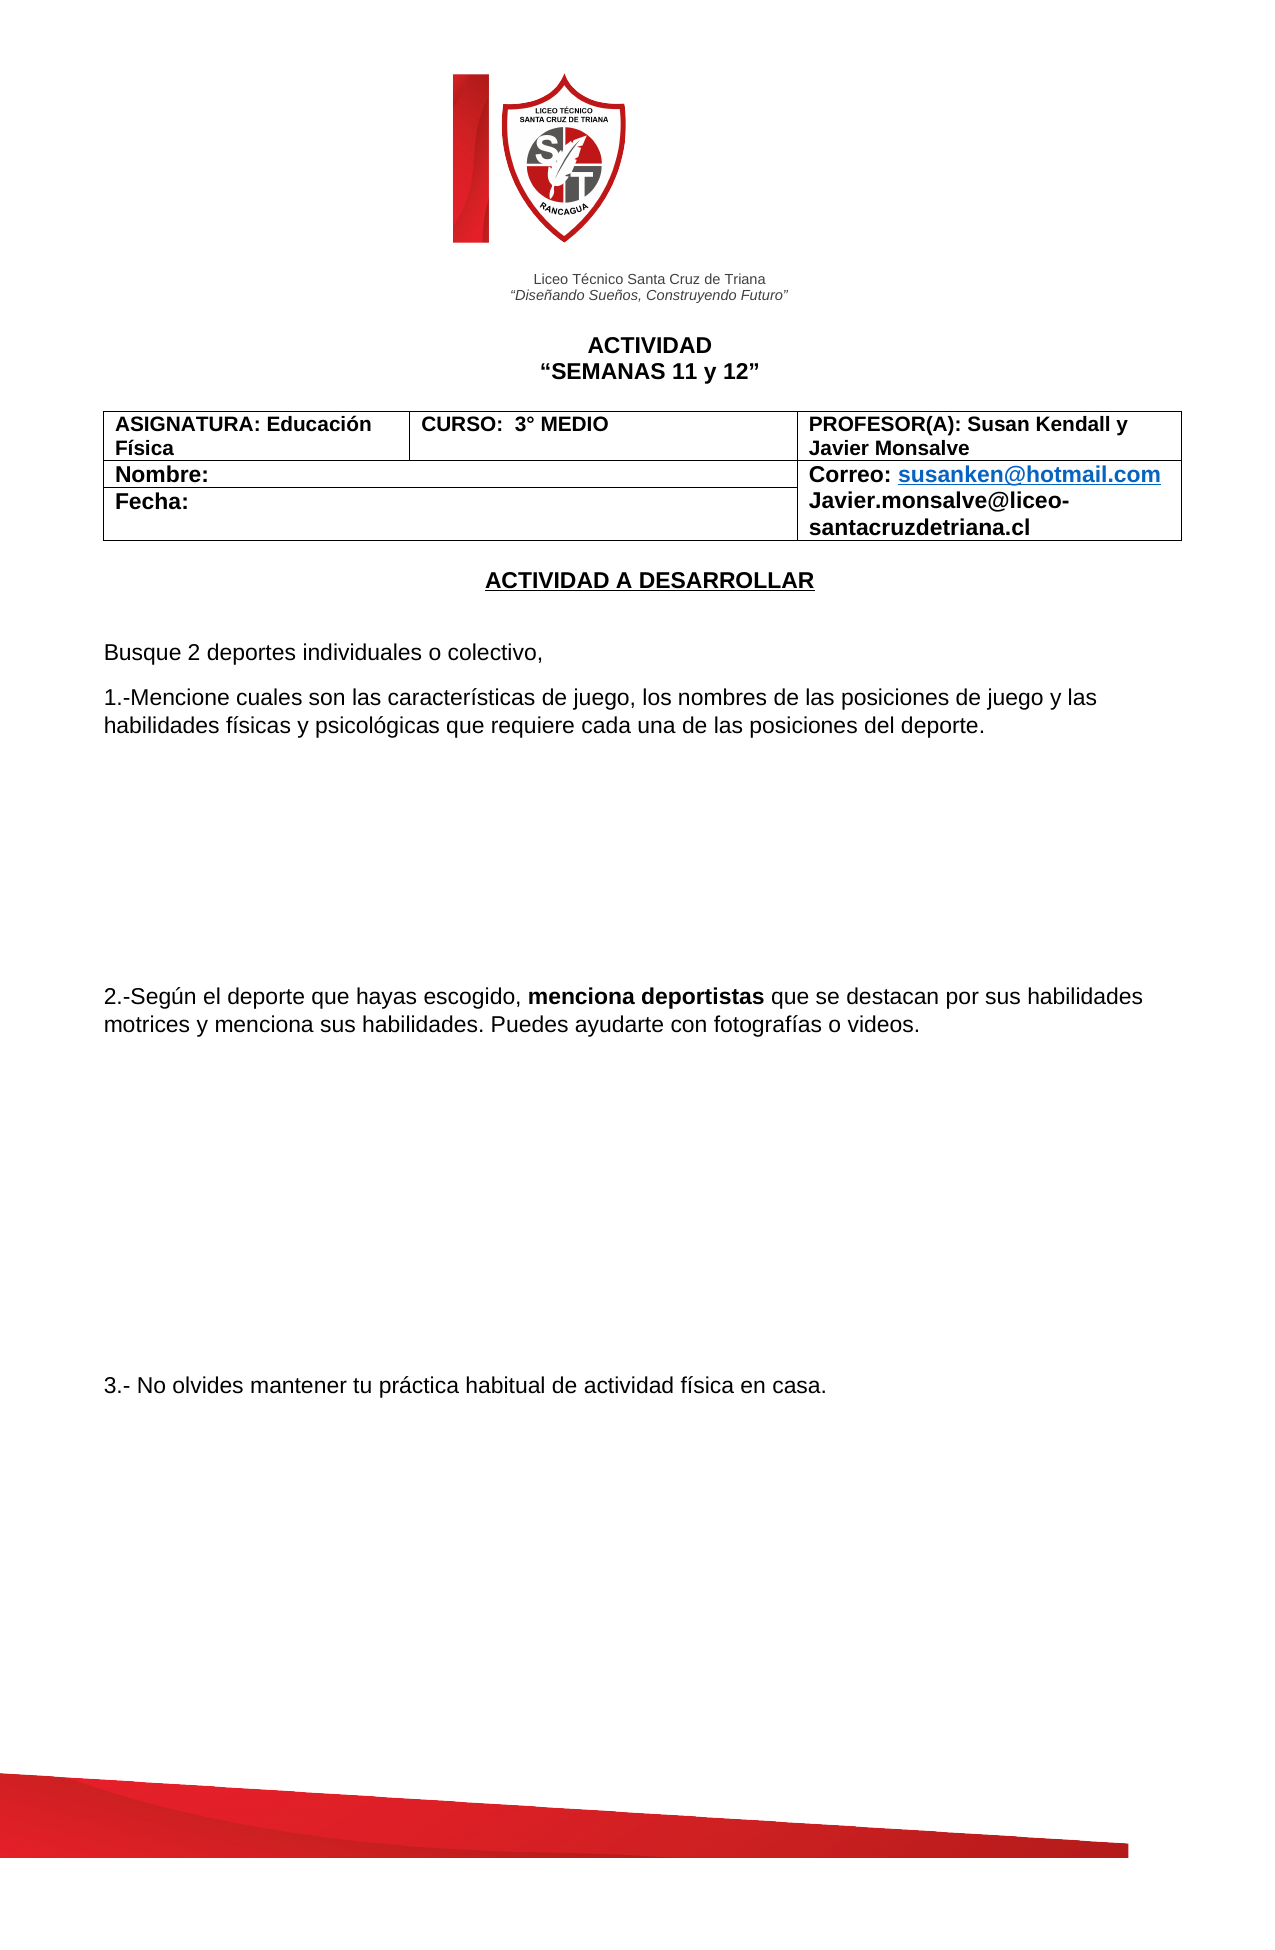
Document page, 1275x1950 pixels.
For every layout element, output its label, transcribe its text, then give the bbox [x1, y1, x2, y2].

table_cell Nombre: [104, 461, 797, 487]
table_cell Fecha: [104, 488, 797, 540]
text ACTIVIDAD A DESARROLLAR [103, 567, 1196, 594]
picture [0, 1766, 1129, 1858]
table_header ASIGNATURA: Educación Física [104, 412, 409, 460]
text 2.-Según el deporte que hayas escogido, menciona deportistas que se destacan por sus habilidades motrices y menciona sus habilidades. Puedes ayudarte con fotografías o videos. [103, 983, 1196, 1038]
text Busque 2 deportes individuales o colectivo, [103, 639, 1196, 665]
text “SEMANAS 11 y 12” [103, 358, 1196, 384]
table_header CURSO: 3° MEDIO [410, 412, 797, 460]
table_cell Correo: susanken@hotmail.com Javier.monsalve@liceo-santacruzdetriana.cl [798, 461, 1181, 540]
table_header PROFESOR(A): Susan Kendall y Javier Monsalve [798, 412, 1181, 460]
picture [450, 73, 626, 243]
text 1.-Mencione cuales son las características de juego, los nombres de las posiciones de juego y las habilidades físicas y psicológicas que requiere cada una de las posiciones del deporte. [103, 684, 1196, 739]
text ACTIVIDAD [103, 332, 1196, 358]
text 3.- No olvides mantener tu práctica habitual de actividad física en casa. [103, 1372, 1196, 1399]
